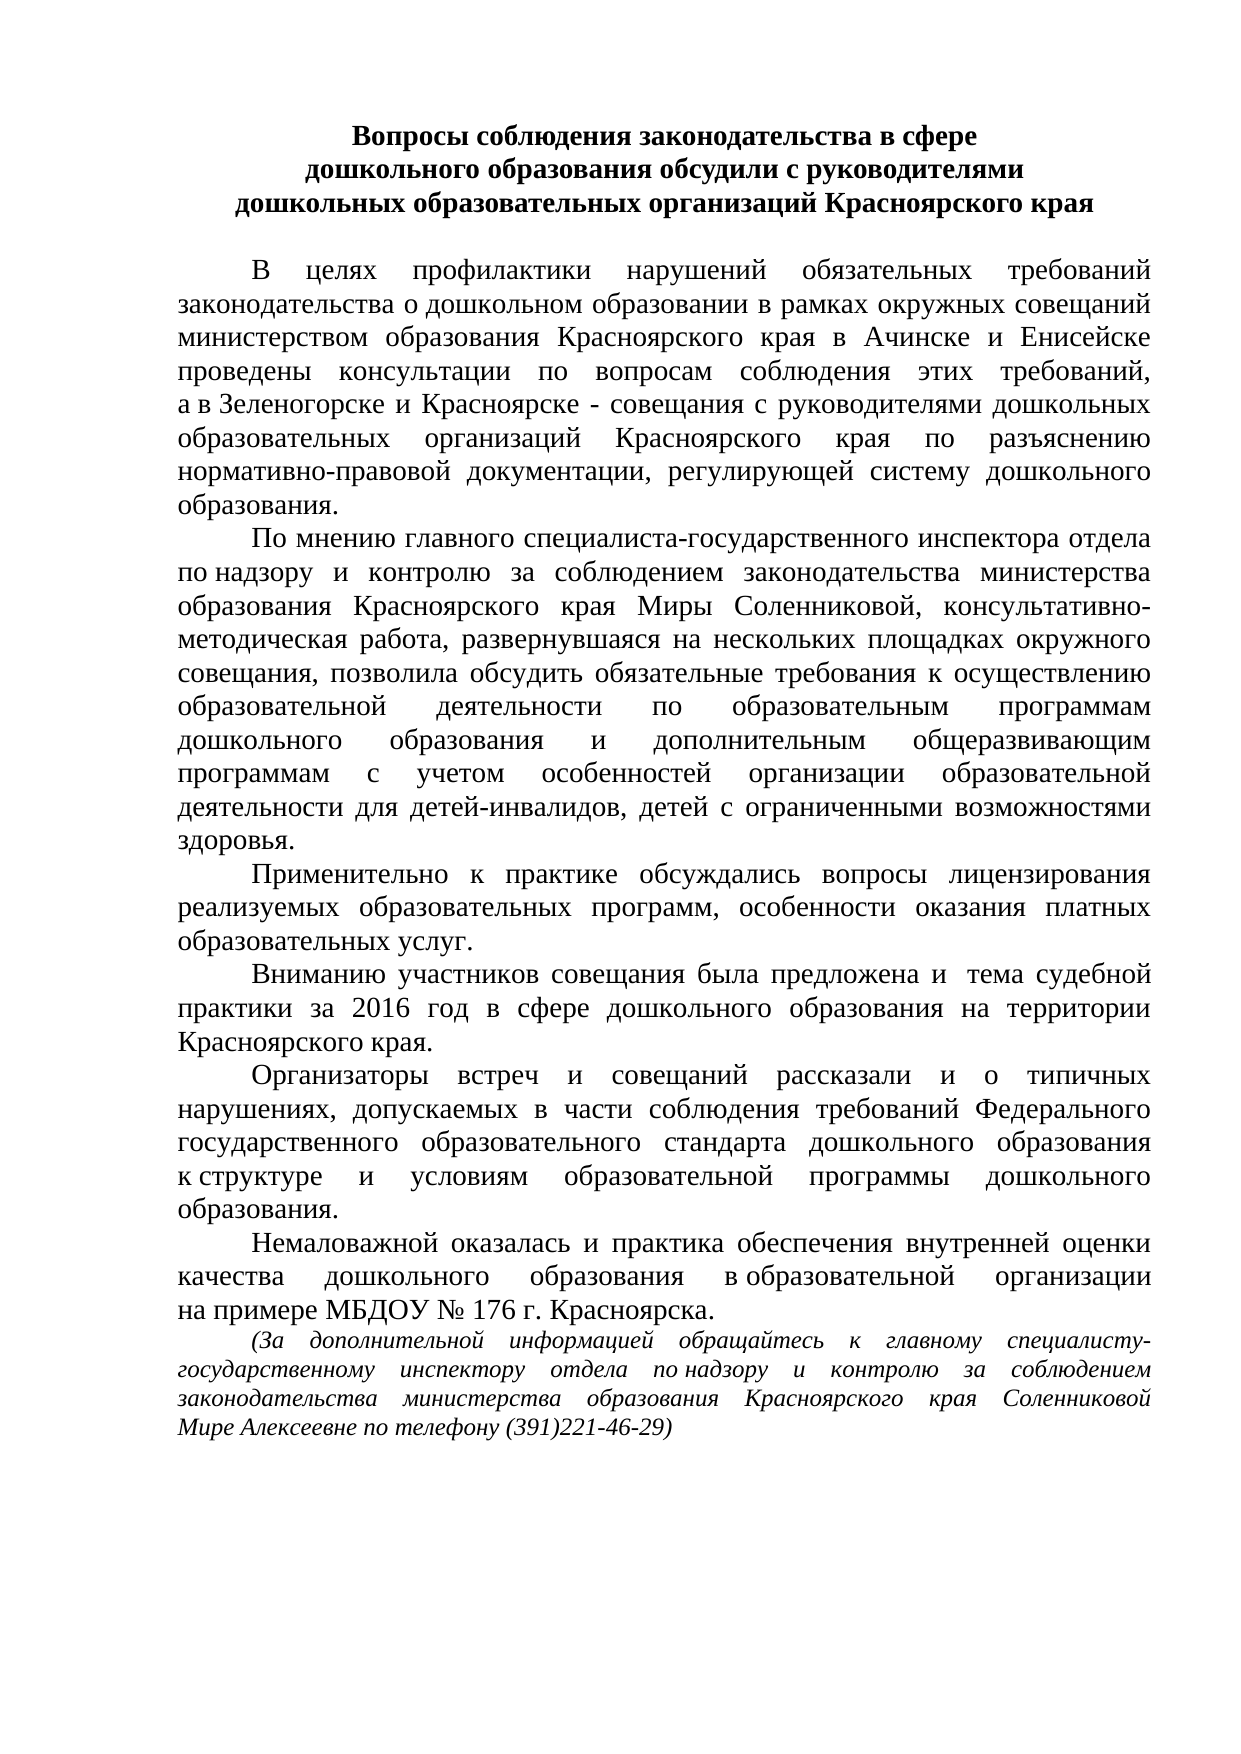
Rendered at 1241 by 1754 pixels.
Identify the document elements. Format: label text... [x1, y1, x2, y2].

text (За дополнительной информацией обращайтесь к главному специалисту-государственному инспектору отдела по надзору и контролю за соблюдением законодательства министерства образования Красноярского края Соленниковой Мире Алексеевне по телефону (391)221-46-29) [177, 1326, 1152, 1441]
text Вопросы соблюдения законодательства в сфере дошкольного образования обсудили с руководителями дошкольных образовательных организаций Красноярского края [177, 118, 1152, 219]
text По мнению главного специалиста-государственного инспектора отдела по надзору и контролю за соблюдением законодательства министерства образования Красноярского края Миры Соленниковой, консультативно-методическая работа, развернувшаяся на нескольких площадках окружного совещания, позволила обсудить обязательные требования к осуществлению образовательной деятельности по образовательным программам дошкольного образования и дополнительным общеразвивающим программам с учетом особенностей организации образовательной деятельности для детей-инвалидов, детей с ограниченными возможностями здоровья. [177, 521, 1152, 856]
text Вниманию участников совещания была предложена и тема судебной практики за 2016 год в сфере дошкольного образования на территории Красноярского края. [177, 957, 1152, 1057]
text Немаловажной оказалась и практика обеспечения внутренней оценки качества дошкольного образования в образовательной организации на примере МБДОУ № 176 г. Красноярска. [177, 1225, 1152, 1326]
text В целях профилактики нарушений обязательных требований законодательства о дошкольном образовании в рамках окружных совещаний министерством образования Красноярского края в Ачинске и Енисейске проведены консультации по вопросам соблюдения этих требований, а в Зеленогорске и Красноярске - совещания с руководителями дошкольных образовательных организаций Красноярского края по разъяснению нормативно-правовой документации, регулирующей систему дошкольного образования. [177, 252, 1152, 521]
text Организаторы встреч и совещаний рассказали и о типичных нарушениях, допускаемых в части соблюдения требований Федерального государственного образовательного стандарта дошкольного образования к структуре и условиям образовательной программы дошкольного образования. [177, 1057, 1152, 1225]
text Применительно к практике обсуждались вопросы лицензирования реализуемых образовательных программ, особенности оказания платных образовательных услуг. [177, 856, 1152, 957]
